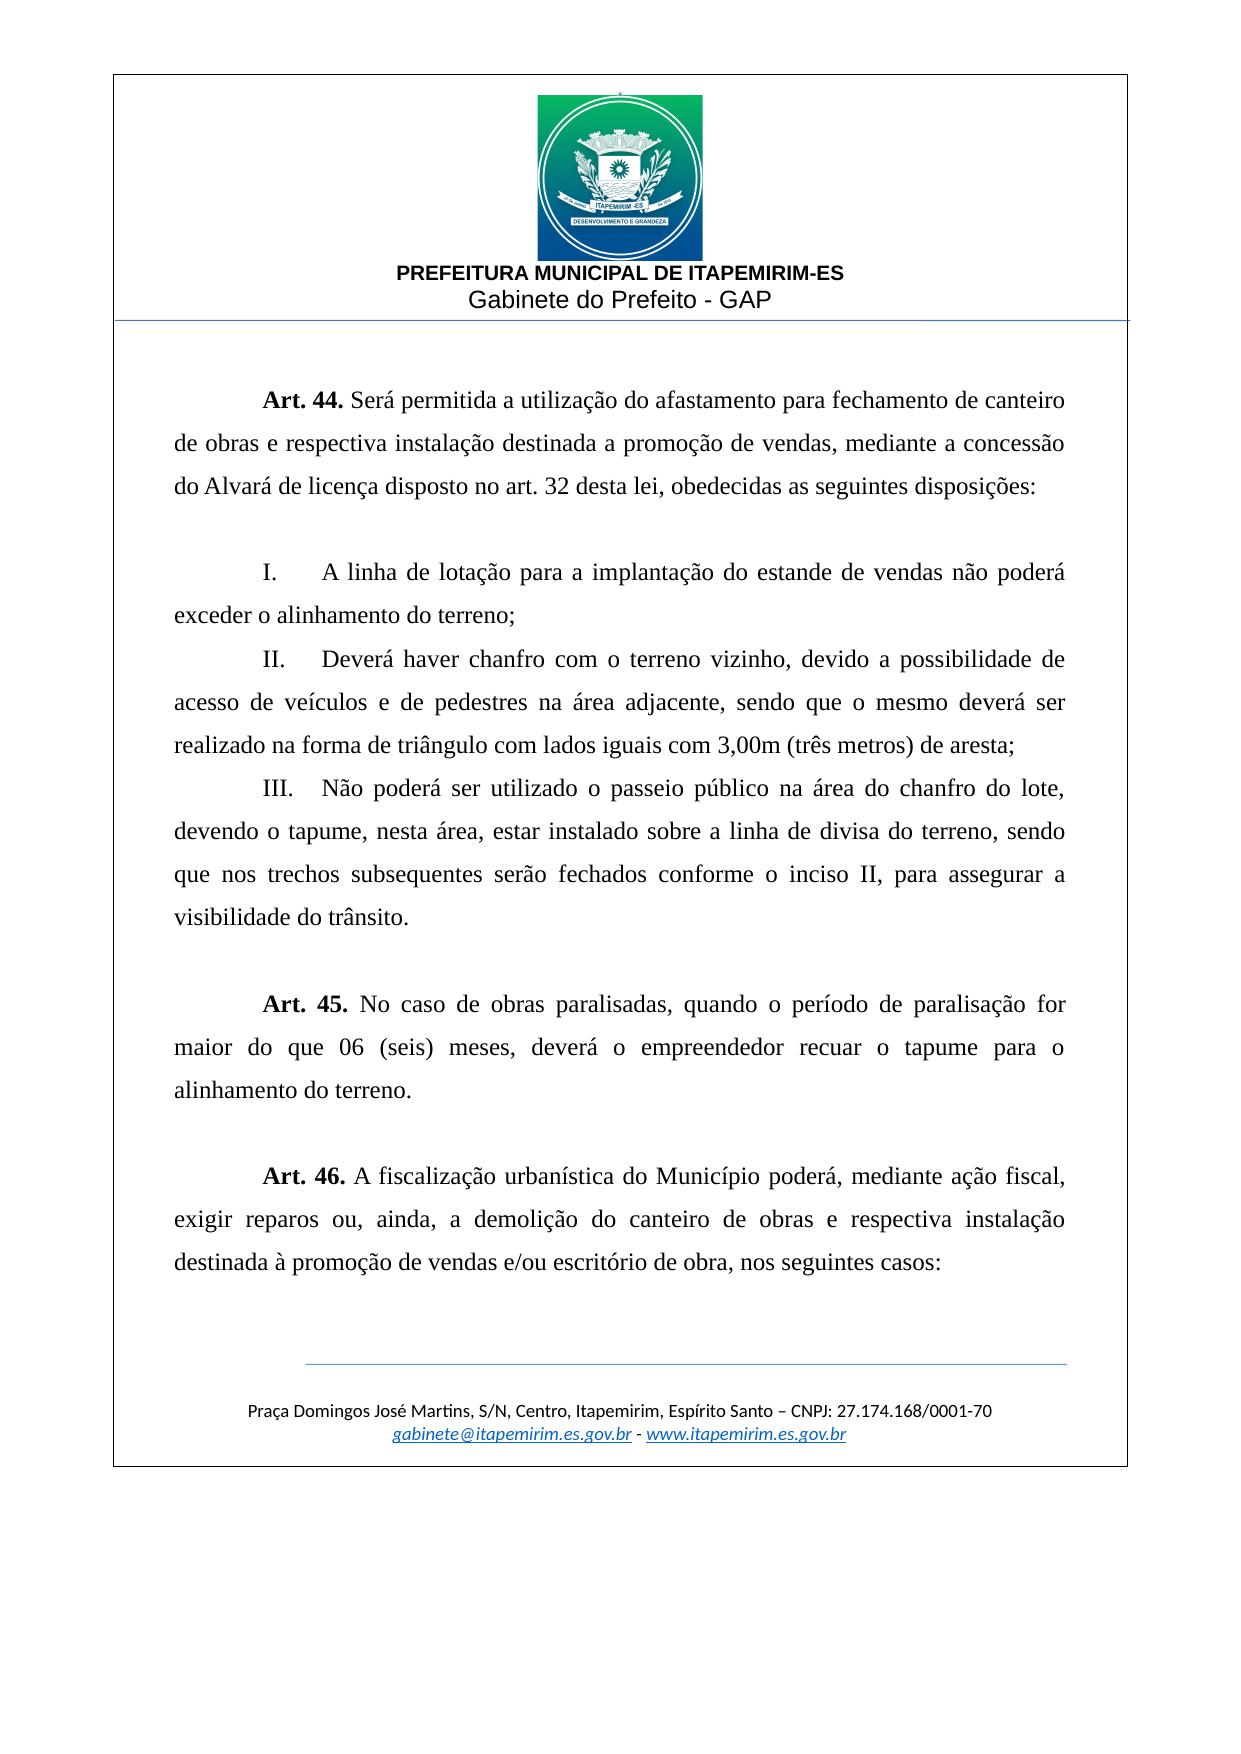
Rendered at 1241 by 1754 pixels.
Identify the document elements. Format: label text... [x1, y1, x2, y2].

text Art. 45. No caso de obras paralisadas, quando o período de paralisação for maior do que 06 (seis) meses, deverá o empreendedor recuar o tapume para o alinhamento do terreno. [174, 989, 1066, 1104]
picture [537, 216, 703, 261]
list A linha de lotação para a implantação do estande de vendas não poderá exceder o alinhamento do terreno; [174, 557, 1066, 629]
list Não poderá ser utilizado o passeio público na área do chanfro do lote, devendo o tapume, nesta área, estar instalado sobre a linha de divisa do terreno, sendo que nos trechos subsequentes serão fechados conforme o inciso II, para assegurar a visibilidade do trânsito. [174, 773, 1066, 931]
text Art. 44. Será permitida a utilização do afastamento para fechamento de canteiro de obras e respectiva instalação destinada a promoção de vendas, mediante a concessão do Alvará de licença disposto no art. 32 desta lei, obedecidas as seguintes disposições: [174, 385, 1066, 500]
picture [537, 92, 703, 212]
text Art. 46. A fiscalização urbanística do Município poderá, mediante ação fiscal, exigir reparos ou, ainda, a demolição do canteiro de obras e respectiva instalação destinada à promoção de vendas e/ou escritório de obra, nos seguintes casos: [174, 1161, 1066, 1276]
list Deverá haver chanfro com o terreno vizinho, devido a possibilidade de acesso de veículos e de pedestres na área adjacente, sendo que o mesmo deverá ser realizado na forma de triângulo com lados iguais com 3,00m (três metros) de aresta; [174, 644, 1066, 759]
